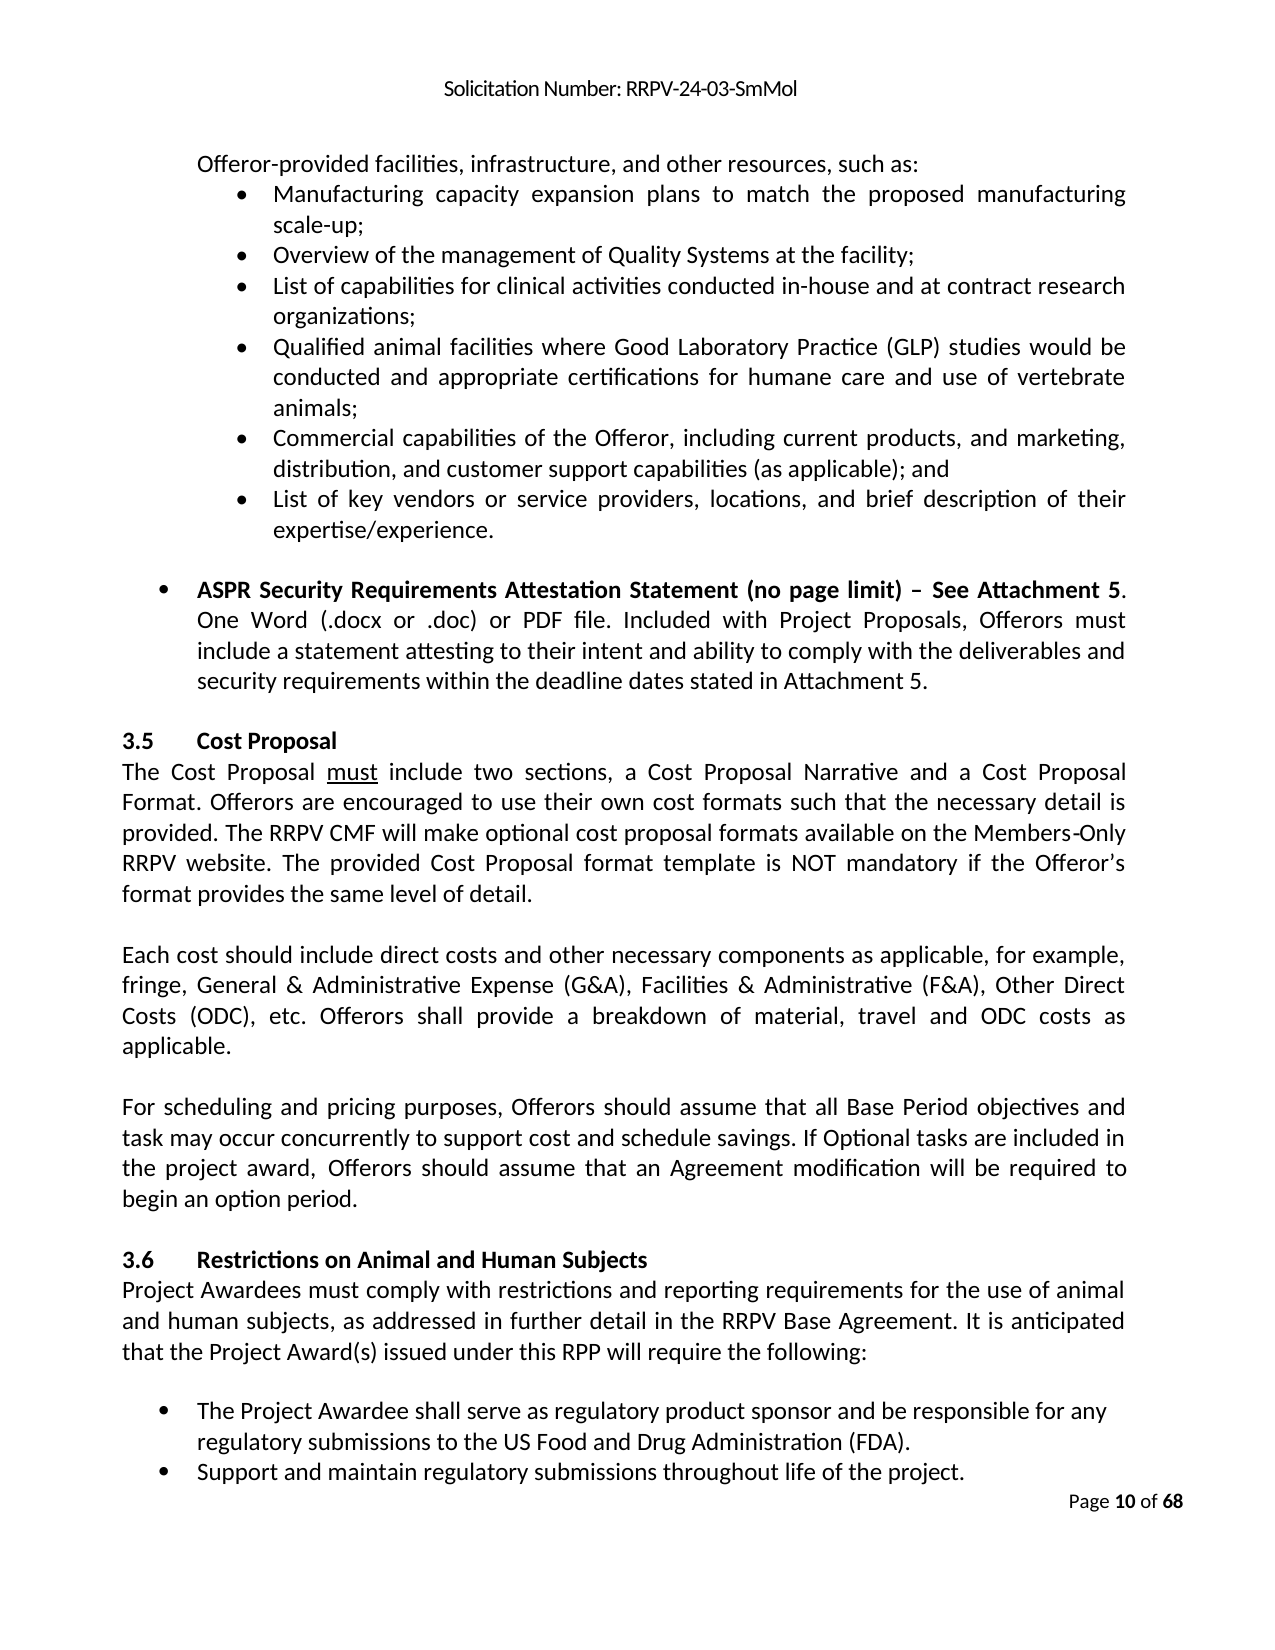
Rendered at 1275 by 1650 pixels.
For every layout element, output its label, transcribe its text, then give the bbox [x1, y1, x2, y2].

subtitle Restrictions on Animal and Human Subjects [122, 1244, 1127, 1275]
list Manufacturing capacity expansion plans to match the proposed manufacturing scale-up; [235, 178, 1127, 239]
text Each cost should include direct costs and other necessary components as applicable, for example, fringe, General & Administrative Expense (G&A), Facilities & Administrative (F&A), Other Direct Costs (ODC), etc. Offerors shall provide a breakdown of material, travel and ODC costs as applicable. [122, 939, 1127, 1061]
list List of key vendors or service providers, locations, and brief description of their expertise/experience. [235, 484, 1127, 545]
list The Project Awardee shall serve as regulatory product sponsor and be responsible for any regulatory submissions to the US Food and Drug Administration (FDA). [159, 1396, 1127, 1457]
list Qualified animal facilities where Good Laboratory Practice (GLP) studies would be conducted and appropriate certifications for humane care and use of vertebrate animals; [235, 331, 1127, 423]
list ASPR Security Requirements Attestation Statement (no page limit) – See Attachment 5. One Word (.docx or .doc) or PDF file. Included with Project Proposals, Offerors must include a statement attesting to their intent and ability to comply with the deliverables and security requirements within the deadline dates stated in Attachment 5. [159, 574, 1127, 696]
list Support and maintain regulatory submissions throughout life of the project. [159, 1457, 1127, 1487]
list Overview of the management of Quality Systems at the facility; [235, 239, 1127, 270]
text For scheduling and pricing purposes, Offerors should assume that all Base Period objectives and task may occur concurrently to support cost and schedule savings. If Optional tasks are included in the project award, Offerors should assume that an Agreement modification will be required to begin an option period. [122, 1092, 1127, 1214]
list Commercial capabilities of the Offeror, including current products, and marketing, distribution, and customer support capabilities (as applicable); and [235, 423, 1127, 484]
subtitle Cost Proposal [122, 725, 1127, 756]
text The Cost Proposal must include two sections, a Cost Proposal Narrative and a Cost Proposal Format. Offerors are encouraged to use their own cost formats such that the necessary detail is provided. The RRPV CMF will make optional cost proposal formats available on the Members‐Only RRPV website. The provided Cost Proposal format template is NOT mandatory if the Offeror’s format provides the same level of detail. [122, 756, 1127, 908]
list List of capabilities for clinical activities conducted in-house and at contract research organizations; [235, 270, 1127, 331]
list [159, 148, 1127, 178]
text Project Awardees must comply with restrictions and reporting requirements for the use of animal and human subjects, as addressed in further detail in the RRPV Base Agreement. It is anticipated that the Project Award(s) issued under this RPP will require the following: [122, 1275, 1127, 1366]
